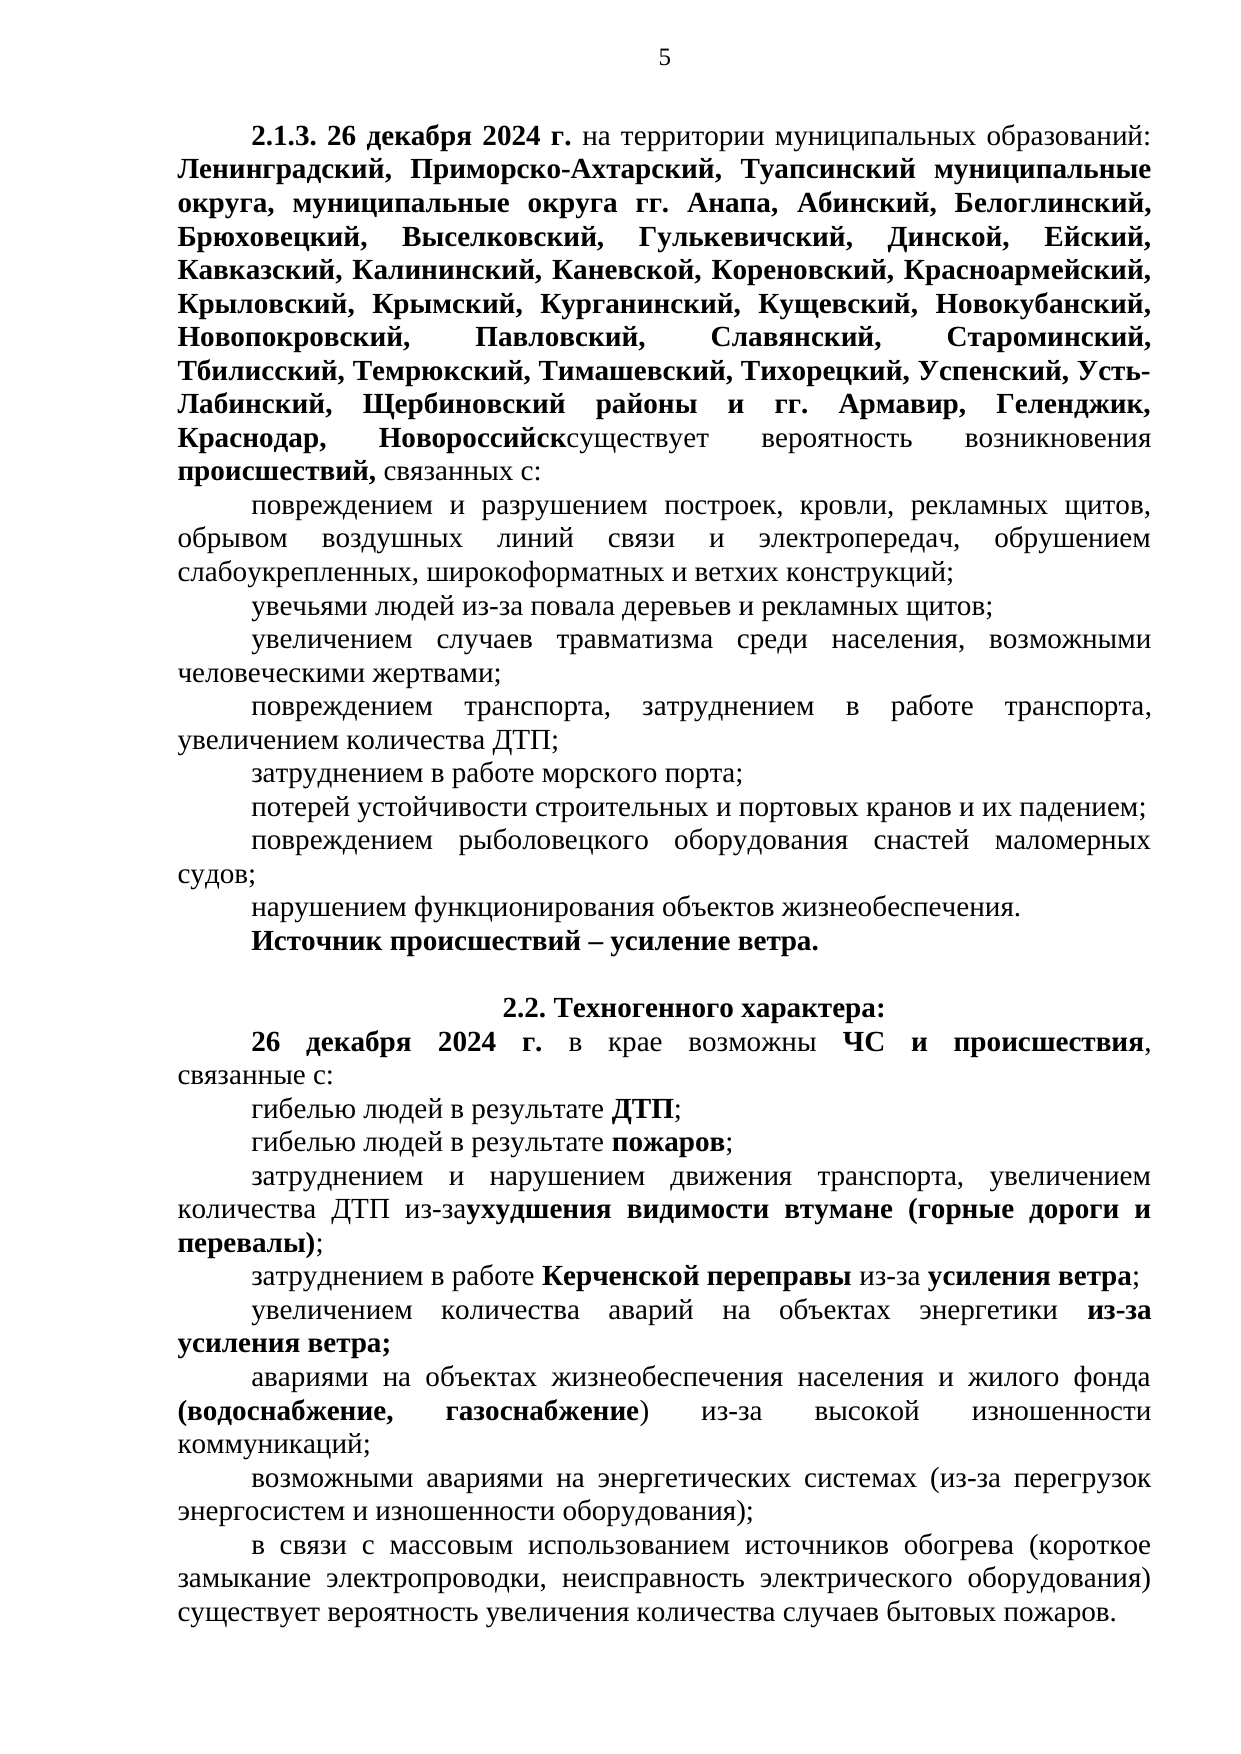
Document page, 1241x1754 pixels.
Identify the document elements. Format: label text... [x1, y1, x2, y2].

text Источник происшествий – усиление ветра. [177, 923, 1152, 957]
text 2.2. Техногенного характера: [177, 990, 1152, 1024]
text 2.1.3. 26 декабря 2024 г. на территории муниципальных образований: Ленинградский, Приморско-Ахтарский, Туапсинский муниципальные округа, муниципальные округа гг. Анапа, Абинский, Белоглинский, Брюховецкий, Выселковский, Гулькевичский, Динской, Ейский, Кавказский, Калининский, Каневской, Кореновский, Красноармейский, Крыловский, Крымский, Курганинский, Кущевский, Новокубанский, Новопокровский, Павловский, Славянский, Староминский, Тбилисский, Темрюкский, Тимашевский, Тихорецкий, Успенский, Усть-Лабинский, Щербиновский районы и гг. Армавир, Геленджик, Краснодар, Новороссийсксуществует вероятность возникновения происшествий, связанных с: [177, 118, 1152, 487]
text нарушением функционирования объектов жизнеобеспечения. [177, 889, 1152, 923]
text увеличением количества аварий на объектах энергетики из-за усиления ветра; [177, 1292, 1152, 1359]
text повреждением рыболовецкого оборудования снастей маломерных судов; [177, 822, 1152, 889]
text авариями на объектах жизнеобеспечения населения и жилого фонда (водоснабжение, газоснабжение) из-за высокой изношенности коммуникаций; [177, 1359, 1152, 1460]
text затруднением в работе Керченской переправы из-за усиления ветра; [177, 1258, 1152, 1292]
text увеличением случаев травматизма среди населения, возможными человеческими жертвами; [177, 621, 1152, 688]
text затруднением и нарушением движения транспорта, увеличением количества ДТП из-заухудшения видимости втумане (горные дороги и перевалы); [177, 1158, 1152, 1258]
text увечьями людей из-за повала деревьев и рекламных щитов; [177, 588, 1152, 621]
text в связи с массовым использованием источников обогрева (короткое замыкание электропроводки, неисправность электрического оборудования) существует вероятность увеличения количества случаев бытовых пожаров. [177, 1527, 1152, 1627]
text возможными авариями на энергетических системах (из-за перегрузок энергосистем и изношенности оборудования); [177, 1460, 1152, 1527]
text гибелью людей в результате ДТП; [177, 1091, 1152, 1124]
text 26 декабря 2024 г. в крае возможны ЧС и происшествия, связанные с: [177, 1024, 1152, 1091]
text повреждением и разрушением построек, кровли, рекламных щитов, обрывом воздушных линий связи и электропередач, обрушением слабоукрепленных, широкоформатных и ветхих конструкций; [177, 487, 1152, 588]
text потерей устойчивости строительных и портовых кранов и их падением; [177, 789, 1152, 822]
text гибелью людей в результате пожаров; [177, 1124, 1152, 1158]
text повреждением транспорта, затруднением в работе транспорта, увеличением количества ДТП; [177, 688, 1152, 755]
text затруднением в работе морского порта; [177, 755, 1152, 789]
